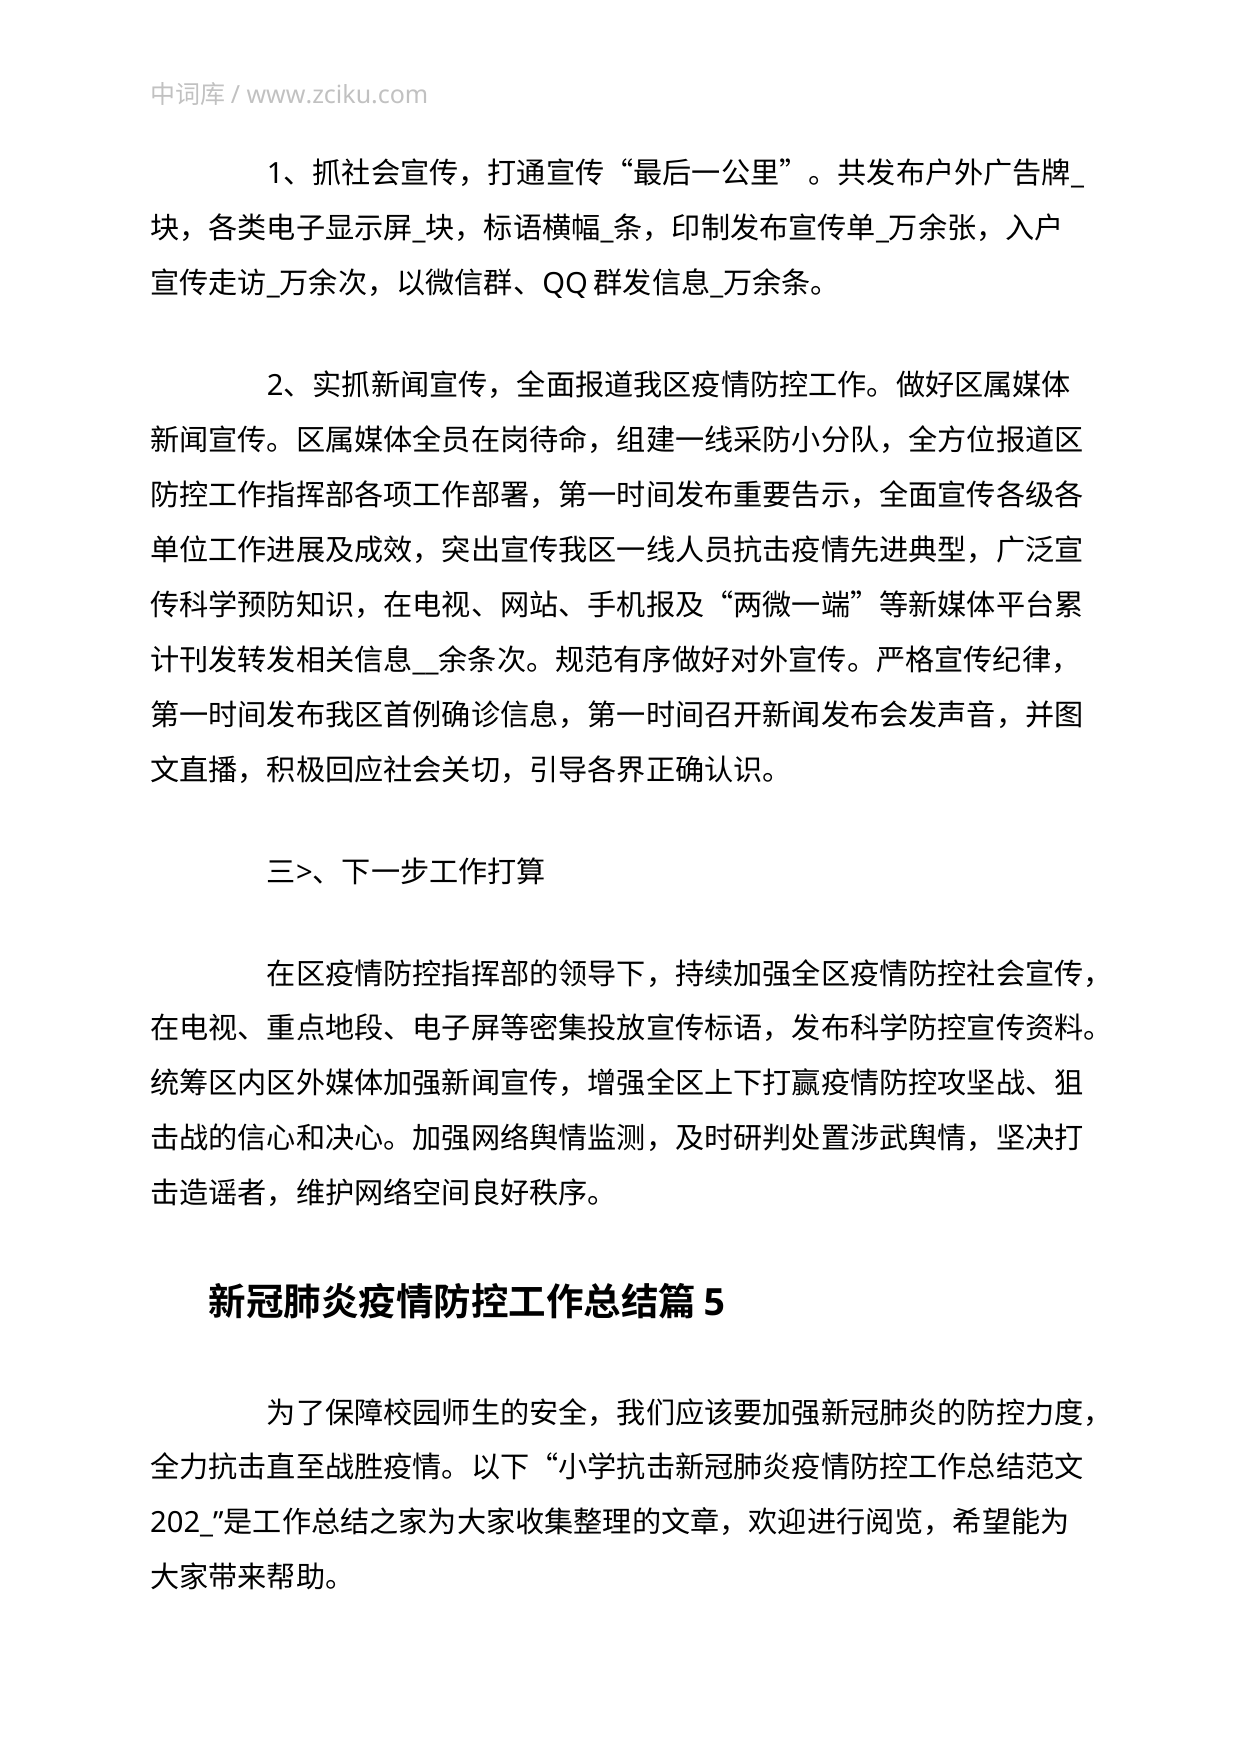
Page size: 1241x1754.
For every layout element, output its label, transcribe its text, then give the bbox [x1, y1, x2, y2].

text 新冠肺炎疫情防控工作总结篇5 [150, 1272, 1090, 1326]
text 1、抓社会宣传，打通宣传“最后一公里”。共发布户外广告牌_块，各类电子显示屏_块，标语横幅_条，印制发布宣传单_万余张，入户宣传走访_万余次，以微信群、QQ群发信息_万余条。 [150, 150, 1090, 302]
text 三>、下一步工作打算 [150, 848, 1090, 891]
text 2、实抓新闻宣传，全面报道我区疫情防控工作。做好区属媒体新闻宣传。区属媒体全员在岗待命，组建一线采防小分队，全方位报道区防控工作指挥部各项工作部署，第一时间发布重要告示，全面宣传各级各单位工作进展及成效，突出宣传我区一线人员抗击疫情先进典型，广泛宣传科学预防知识，在电视、网站、手机报及“两微一端”等新媒体平台累计刊发转发相关信息__余条次。规范有序做好对外宣传。严格宣传纪律，第一时间发布我区首例确诊信息，第一时间召开新闻发布会发声音，并图文直播，积极回应社会关切，引导各界正确认识。 [150, 362, 1090, 789]
text 为了保障校园师生的安全，我们应该要加强新冠肺炎的防控力度，全力抗击直至战胜疫情。以下“小学抗击新冠肺炎疫情防控工作总结范文202_”是工作总结之家为大家收集整理的文章，欢迎进行阅览，希望能为大家带来帮助。 [150, 1389, 1090, 1596]
text 在区疫情防控指挥部的领导下，持续加强全区疫情防控社会宣传，在电视、重点地段、电子屏等密集投放宣传标语，发布科学防控宣传资料。统筹区内区外媒体加强新闻宣传，增强全区上下打赢疫情防控攻坚战、狙击战的信心和决心。加强网络舆情监测，及时研判处置涉武舆情，坚决打击造谣者，维护网络空间良好秩序。 [150, 950, 1090, 1212]
